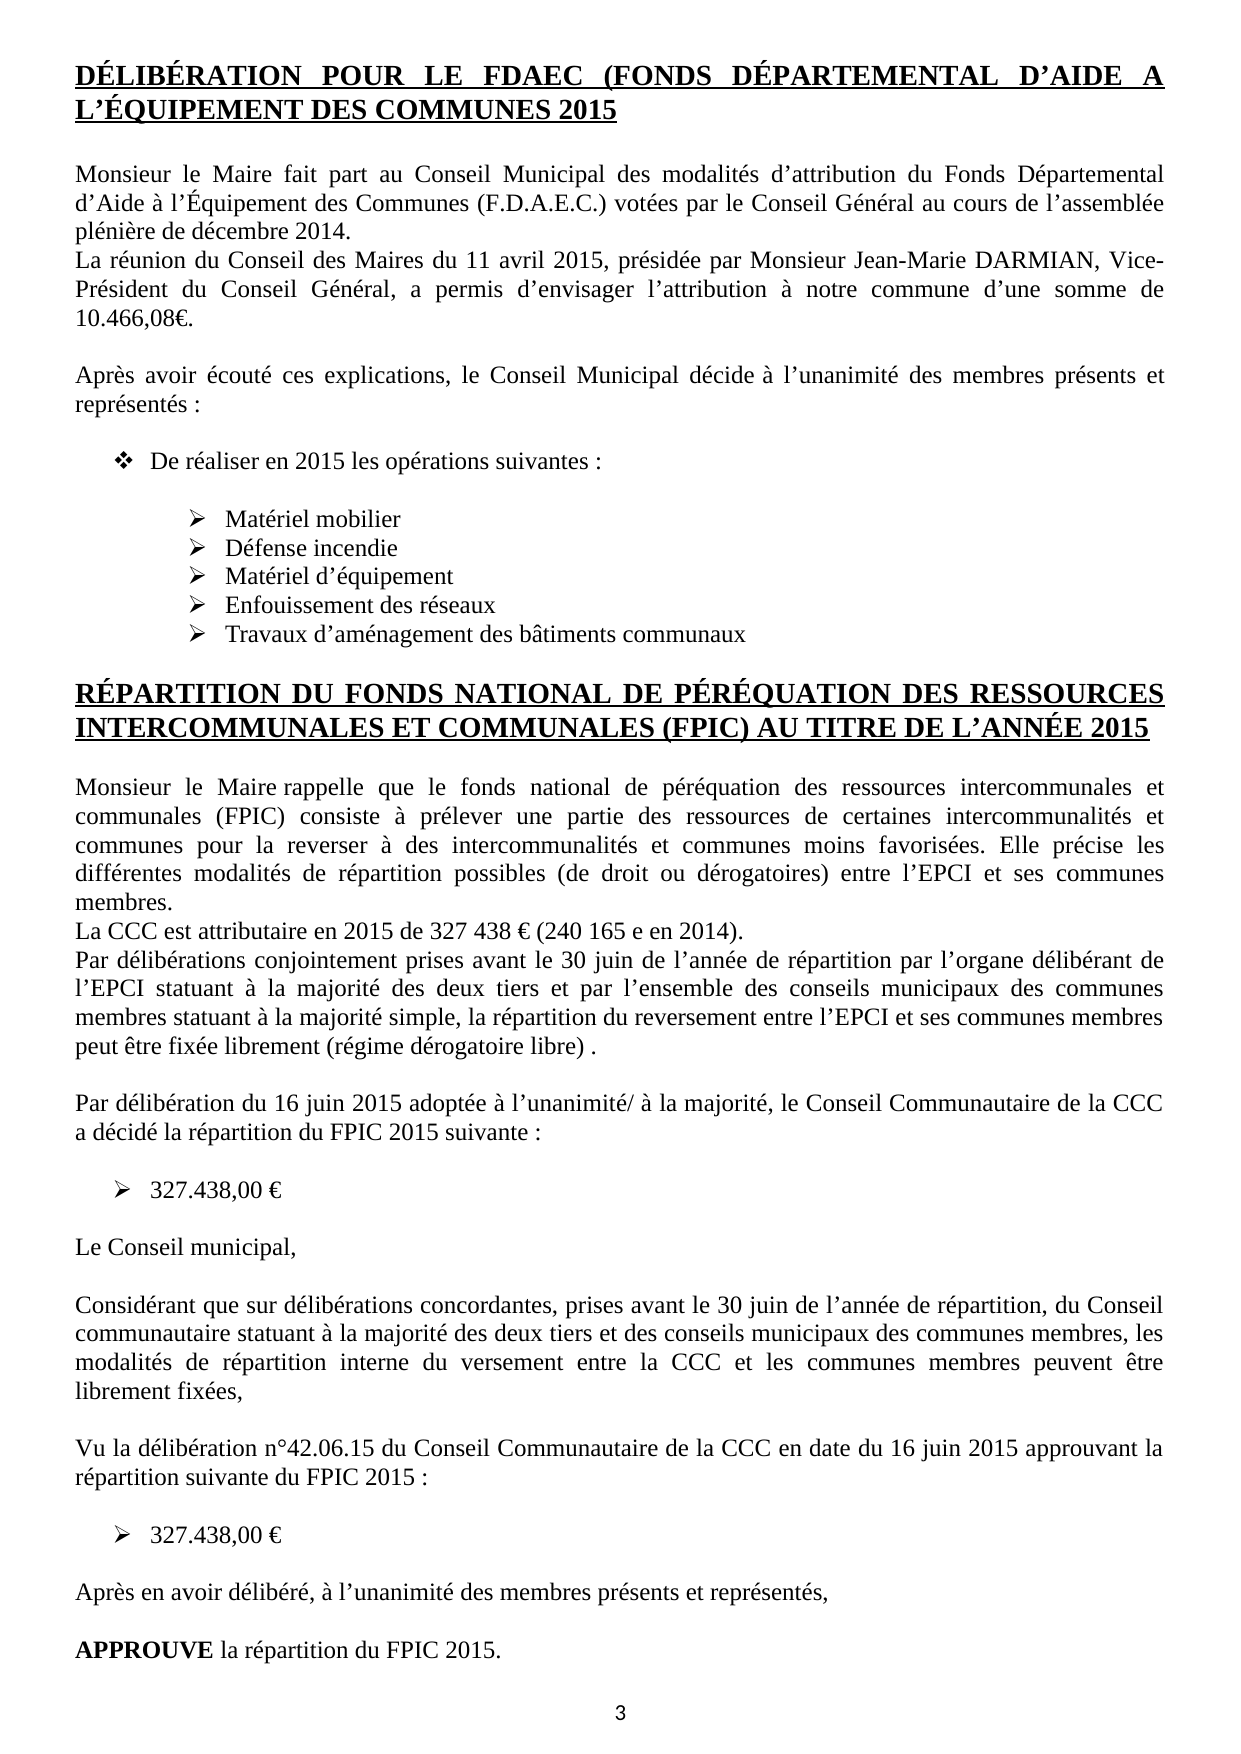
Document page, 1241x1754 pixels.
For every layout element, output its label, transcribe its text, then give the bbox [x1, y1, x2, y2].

list 327.438,00 € [112, 1175, 1165, 1203]
text La réunion du Conseil des Maires du 11 avril 2015, présidée par Monsieur Jean-Marie DARMIAN, Vice-Président du Conseil Général, a permis d’envisager l’attribution à notre commune d’une somme de 10.466,08€. [75, 245, 1165, 331]
list Défense incendie [187, 533, 1165, 561]
list De réaliser en 2015 les opérations suivantes : [112, 446, 1165, 475]
text Considérant que sur délibérations concordantes, prises avant le 30 juin de l’année de répartition, du Conseil communautaire statuant à la majorité des deux tiers et des conseils municipaux des communes membres, les modalités de répartition interne du versement entre la CCC et les communes membres peuvent être librement fixées, [75, 1290, 1165, 1405]
text RÉPARTITION DU FONDS NATIONAL DE PÉRÉQUATION DES RESSOURCES INTERCOMMUNALES ET COMMUNALES (FPIC) AU TITRE DE L’ANNÉE 2015 [75, 676, 1165, 705]
text Par délibération du 16 juin 2015 adoptée à l’unanimité/ à la majorité, le Conseil Communautaire de la CCC a décidé la répartition du FPIC 2015 suivante : [75, 1088, 1165, 1146]
list 327.438,00 € [112, 1520, 1165, 1548]
text Vu la délibération n°42.06.15 du Conseil Communautaire de la CCC en date du 16 juin 2015 approuvant la répartition suivante du FPIC 2015 : [75, 1433, 1165, 1491]
list Matériel d’équipement [187, 561, 1165, 590]
list Matériel mobilier [187, 504, 1165, 533]
text La CCC est attributaire en 2015 de 327 438 € (240 165 e en 2014). [75, 916, 1165, 945]
text RÉPARTITION DU FONDS NATIONAL DE PÉRÉQUATION DES RESSOURCES INTERCOMMUNALES ET COMMUNALES (FPIC) AU TITRE DE L’ANNÉE 2015 [75, 707, 1165, 743]
text DÉLIBÉRATION POUR LE FDAEC (FONDS DÉPARTEMENTAL D’AIDE A L’ÉQUIPEMENT DES COMMUNES 2015 [75, 58, 1165, 87]
text Par délibérations conjointement prises avant le 30 juin de l’année de répartition par l’organe délibérant de l’EPCI statuant à la majorité des deux tiers et par l’ensemble des conseils municipaux des communes membres statuant à la majorité simple, la répartition du reversement entre l’EPCI et ses communes membres peut être fixée librement (régime dérogatoire libre) . [75, 945, 1165, 1060]
text Après avoir écouté ces explications, le Conseil Municipal décide à l’unanimité des membres présents et représentés : [75, 360, 1165, 418]
text DÉLIBÉRATION POUR LE FDAEC (FONDS DÉPARTEMENTAL D’AIDE A L’ÉQUIPEMENT DES COMMUNES 2015 [75, 89, 1165, 125]
text Le Conseil municipal, [75, 1232, 1165, 1261]
list Travaux d’aménagement des bâtiments communaux [187, 619, 1165, 648]
text Monsieur le Maire rappelle que le fonds national de péréquation des ressources intercommunales et communales (FPIC) consiste à prélever une partie des ressources de certaines intercommunalités et communes pour la reverser à des intercommunalités et communes moins favorisées. Elle précise les différentes modalités de répartition possibles (de droit ou dérogatoires) entre l’EPCI et ses communes membres. [75, 772, 1165, 916]
text APPROUVE la répartition du FPIC 2015. [75, 1635, 1165, 1663]
list Enfouissement des réseaux [187, 590, 1165, 619]
text Monsieur le Maire fait part au Conseil Municipal des modalités d’attribution du Fonds Départemental d’Aide à l’Équipement des Communes (F.D.A.E.C.) votées par le Conseil Général au cours de l’assemblée plénière de décembre 2014. [75, 159, 1165, 245]
text Après en avoir délibéré, à l’unanimité des membres présents et représentés, [75, 1577, 1165, 1606]
